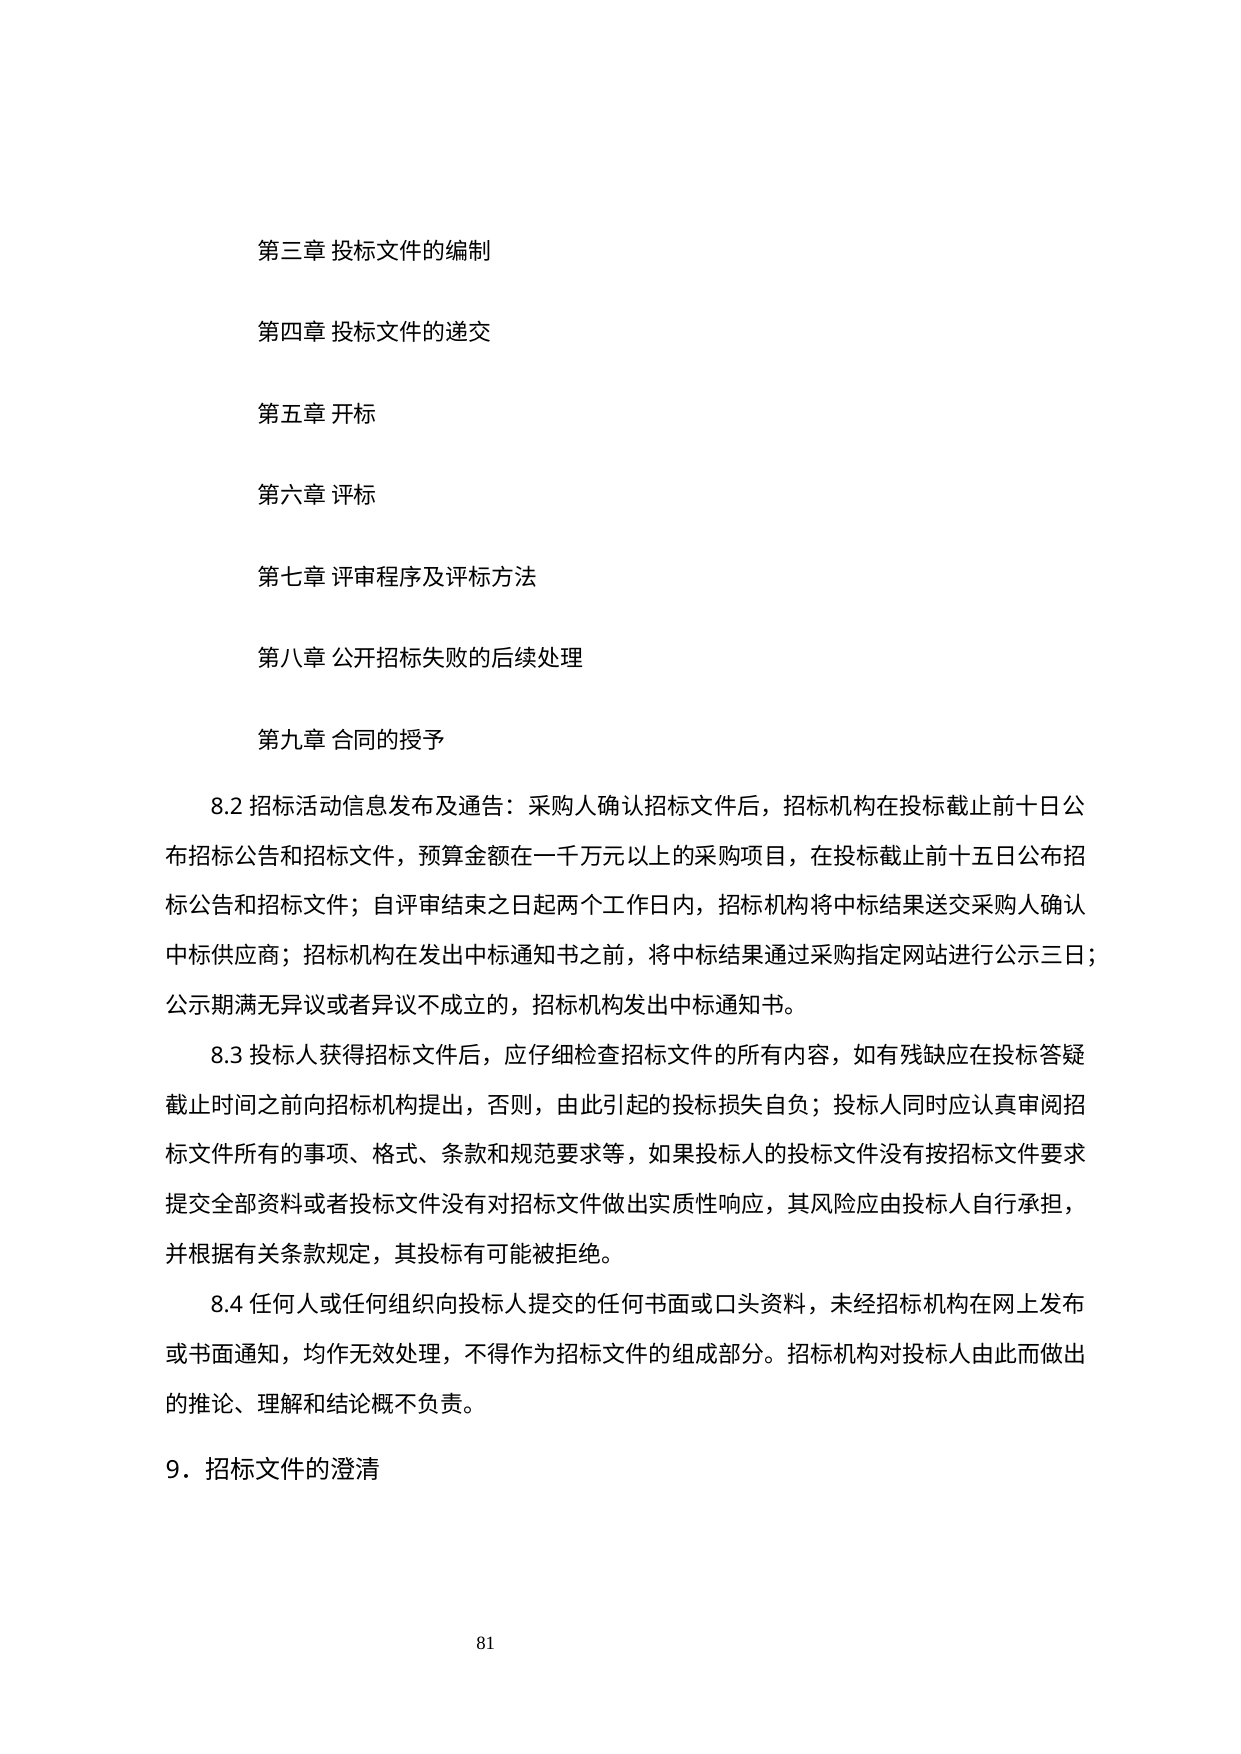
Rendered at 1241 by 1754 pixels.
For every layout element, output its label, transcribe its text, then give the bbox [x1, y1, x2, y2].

text 第九章 合同的授予 [165, 706, 1087, 771]
text 第四章 投标文件的递交 [165, 298, 1087, 363]
text 9．招标文件的澄清 [165, 1435, 1087, 1500]
text 第八章 公开招标失败的后续处理 [165, 624, 1087, 689]
text 第六章 评标 [165, 461, 1087, 526]
text 8.4 任何人或任何组织向投标人提交的任何书面或口头资料，未经招标机构在网上发布或书面通知，均作无效处理，不得作为招标文件的组成部分。招标机构对投标人由此而做出的推论、理解和结论概不负责。 [165, 1286, 1087, 1419]
text 8.2 招标活动信息发布及通告：采购人确认招标文件后，招标机构在投标截止前十日公布招标公告和招标文件，预算金额在一千万元以上的采购项目，在投标截止前十五日公布招标公告和招标文件；自评审结束之日起两个工作日内，招标机构将中标结果送交采购人确认中标供应商；招标机构在发出中标通知书之前，将中标结果通过采购指定网站进行公示三日；公示期满无异议或者异议不成立的，招标机构发出中标通知书。 [165, 788, 1087, 1020]
text 第五章 开标 [165, 380, 1087, 445]
text 第三章 投标文件的编制 [165, 217, 1087, 282]
text 8.3 投标人获得招标文件后，应仔细检查招标文件的所有内容，如有残缺应在投标答疑截止时间之前向招标机构提出，否则，由此引起的投标损失自负；投标人同时应认真审阅招标文件所有的事项、格式、条款和规范要求等，如果投标人的投标文件没有按招标文件要求提交全部资料或者投标文件没有对招标文件做出实质性响应，其风险应由投标人自行承担，并根据有关条款规定，其投标有可能被拒绝。 [165, 1037, 1087, 1269]
text 第七章 评审程序及评标方法 [165, 543, 1087, 608]
